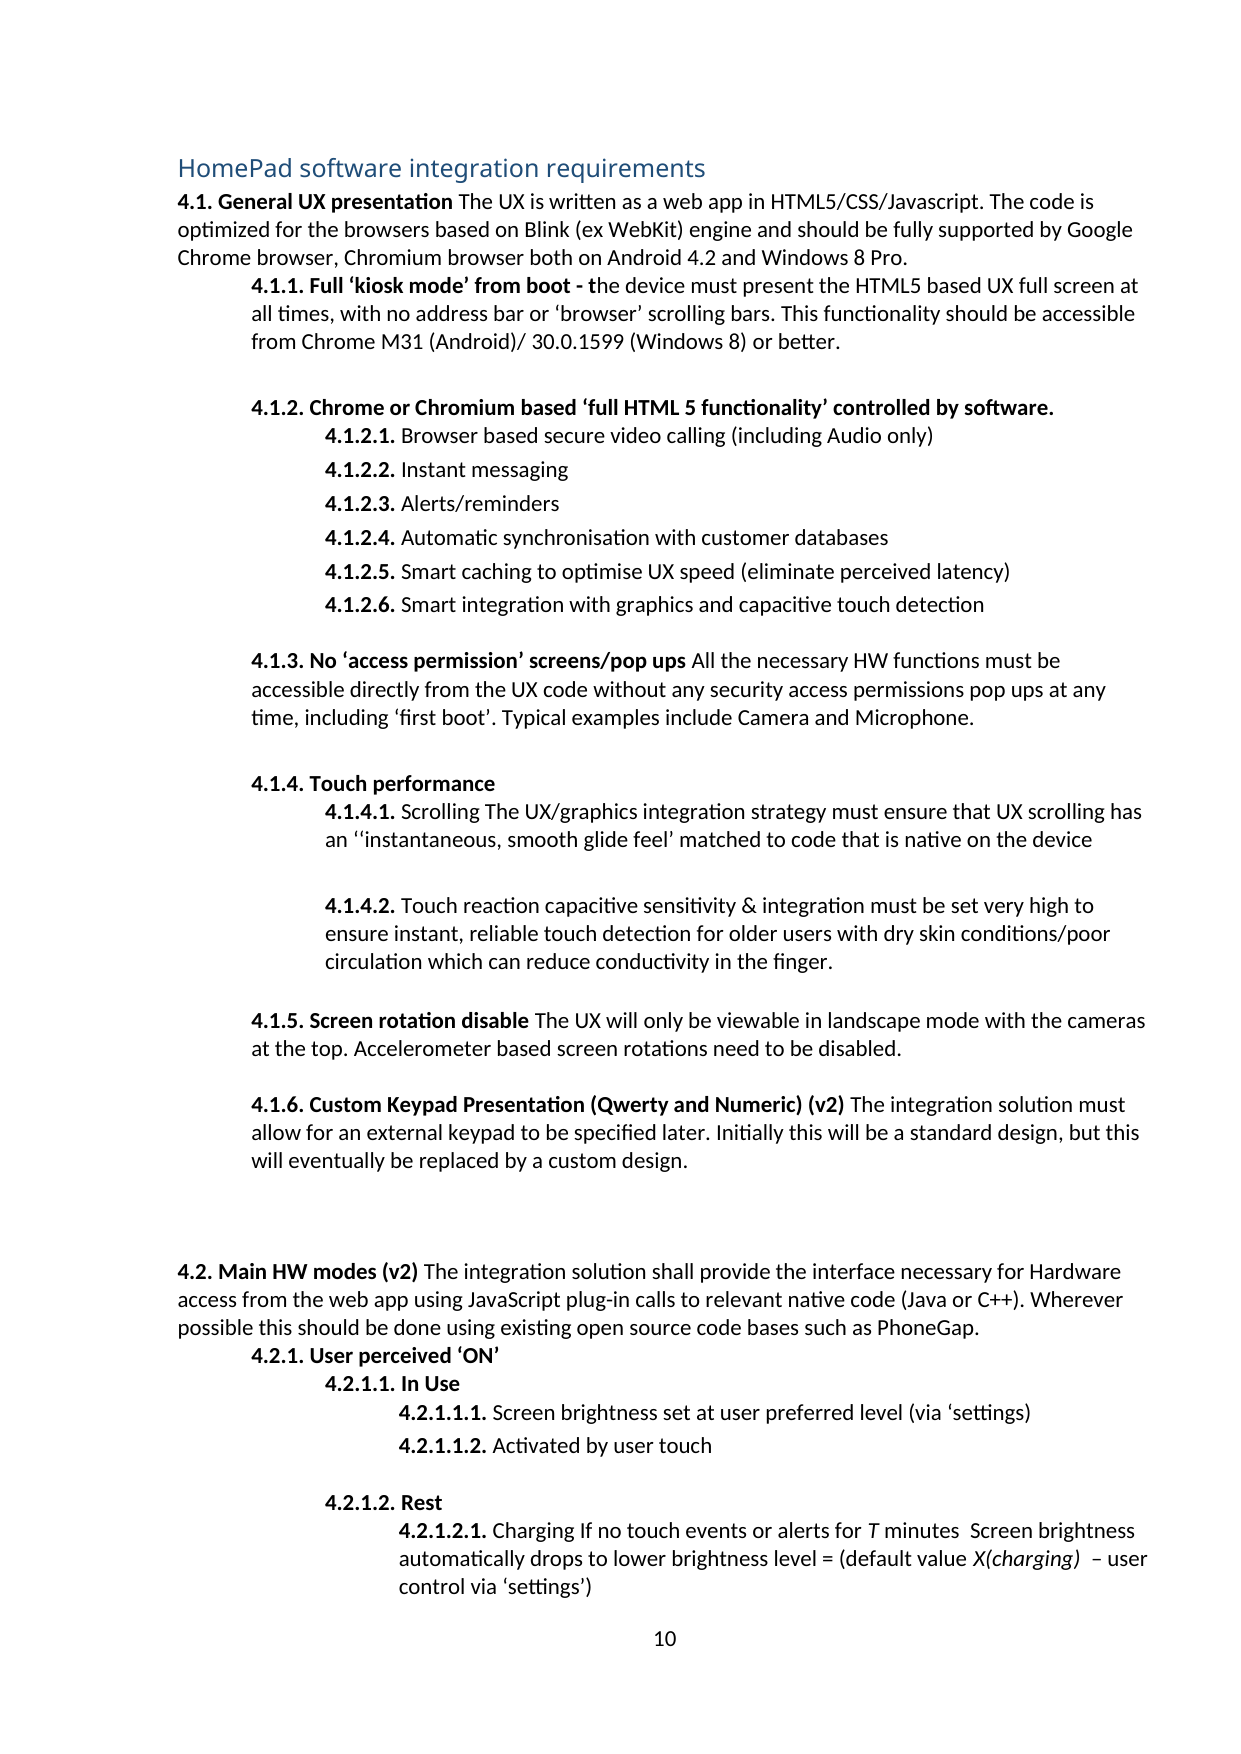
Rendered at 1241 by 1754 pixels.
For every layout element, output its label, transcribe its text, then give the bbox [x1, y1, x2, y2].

text 4.2.1.2.1. Charging If no touch events or alerts for T minutes Screen brightness automatically drops to lower brightness level = (default value X(charging) – user control via ‘settings’) [398, 1516, 1152, 1600]
text 4.1.6. Custom Keypad Presentation (Qwerty and Numeric) (v2) The integration solution must allow for an external keypad to be specified later. Initially this will be a standard design, but this will eventually be replaced by a custom design. [251, 1090, 1152, 1174]
text 4.1.2.3. Alerts/reminders [325, 489, 1152, 517]
text 4.1.2.6. Smart integration with graphics and capacitive touch detection [325, 591, 1152, 619]
text 4.1.4.2. Touch reaction capacitive sensitivity & integration must be set very high to ensure instant, reliable touch detection for older users with dry skin conditions/poor circulation which can reduce conductivity in the finger. [325, 891, 1152, 975]
text 4.1. General UX presentation The UX is written as a web app in HTML5/CSS/Javascript. The code is optimized for the browsers based on Blink (ex WebKit) engine and should be fully supported by Google Chrome browser, Chromium browser both on Android 4.2 and Windows 8 Pro. [177, 187, 1152, 271]
text 4.1.4. Touch performance [251, 769, 1152, 797]
text 4.1.2.2. Instant messaging [325, 455, 1152, 483]
text 4.2.1.1.1. Screen brightness set at user preferred level (via ‘settings) [398, 1398, 1152, 1426]
text 4.2.1.2. Rest [325, 1488, 1152, 1516]
text 4.1.2.5. Smart caching to optimise UX speed (eliminate perceived latency) [325, 557, 1152, 585]
text 4.1.1. Full ‘kiosk mode’ from boot - the device must present the HTML5 based UX full screen at all times, with no address bar or ‘browser’ scrolling bars. This functionality should be accessible from Chrome M31 (Android)/ 30.0.1599 (Windows 8) or better. [251, 271, 1152, 355]
text 4.2.1. User perceived ‘ON’ [251, 1342, 1152, 1369]
text 4.2. Main HW modes (v2) The integration solution shall provide the interface necessary for Hardware access from the web app using JavaScript plug-in calls to relevant native code (Java or C++). Wherever possible this should be done using existing open source code bases such as PhoneGap. [177, 1257, 1152, 1342]
text 4.1.5. Screen rotation disable The UX will only be viewable in landscape mode with the cameras at the top. Accelerometer based screen rotations need to be disabled. [251, 1006, 1152, 1062]
text 4.1.2. Chrome or Chromium based ‘full HTML 5 functionality’ controlled by software. [251, 393, 1152, 421]
text 4.1.3. No ‘access permission’ screens/pop ups All the necessary HW functions must be accessible directly from the UX code without any security access permissions pop ups at any time, including ‘first boot’. Typical examples include Camera and Microphone. [251, 647, 1152, 731]
text 4.1.4.1. Scrolling The UX/graphics integration strategy must ensure that UX scrolling has an ‘‘instantaneous, smooth glide feel’ matched to code that is native on the device [325, 797, 1152, 853]
text 4.1.2.4. Automatic synchronisation with customer databases [325, 523, 1152, 551]
text 4.1.2.1. Browser based secure video calling (including Audio only) [325, 421, 1152, 449]
subtitle HomePad software integration requirements [177, 150, 1152, 184]
text 4.2.1.1. In Use [325, 1369, 1152, 1398]
text 4.2.1.1.2. Activated by user touch [398, 1432, 1152, 1460]
